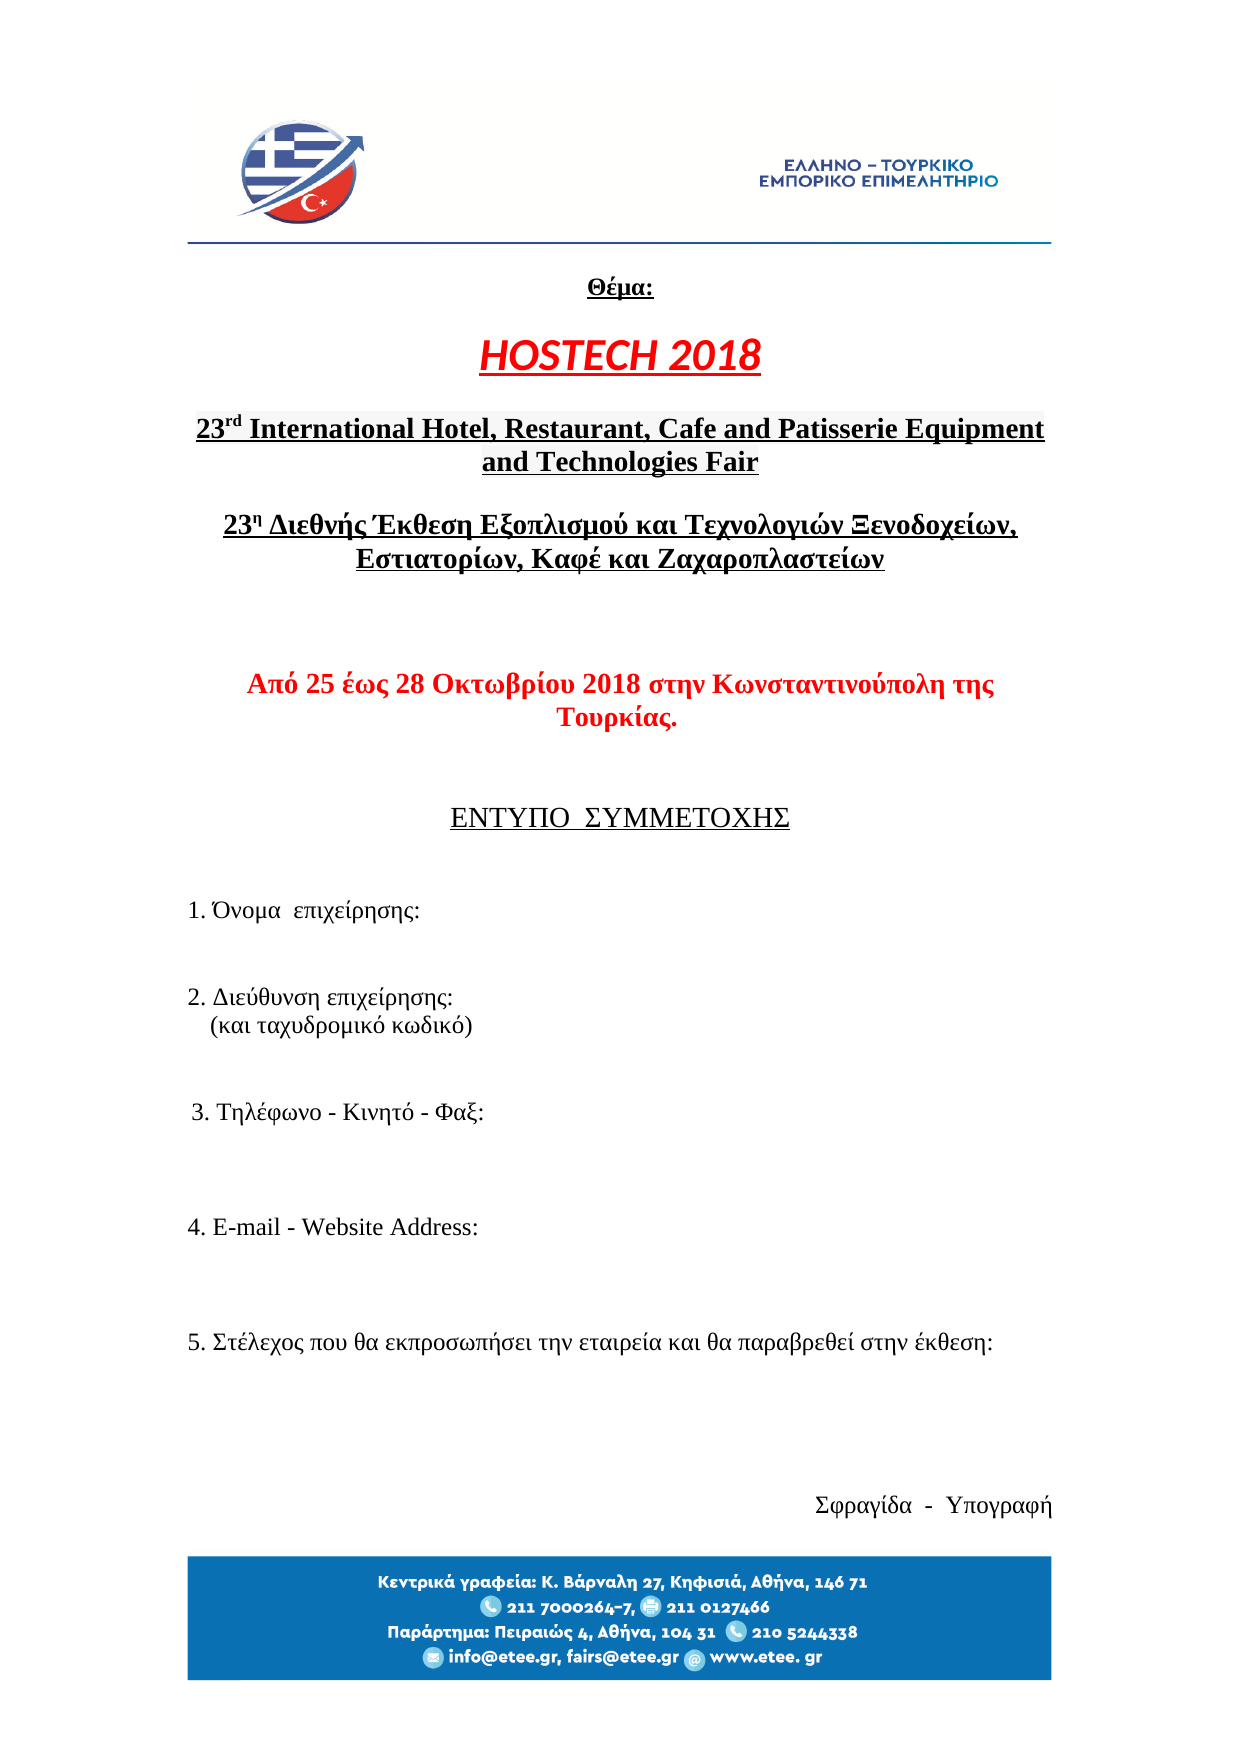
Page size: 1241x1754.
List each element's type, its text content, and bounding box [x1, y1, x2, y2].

text 5. Στέλεχος που θα εκπροσωπήσει την εταιρεία και θα παραβρεθεί στην έκθεση: [187, 1327, 1053, 1356]
picture [187, 1547, 1052, 1681]
text 1. Όνομα επιχείρησης: [187, 896, 1053, 924]
text 23rd International Hotel, Restaurant, Cafe and Patisserie Equipment and Technologies Fair [187, 411, 1053, 478]
text (και ταχυδρομικό κωδικό) [128, 1011, 1053, 1039]
text 3. Τηλέφωνο - Κινητό - Φαξ: [128, 1097, 1053, 1126]
text 2. Διεύθυνση επιχείρησης: [187, 982, 1053, 1011]
text Σφραγίδα - Υπογραφή [128, 1490, 1053, 1518]
picture [187, 73, 1052, 248]
subtitle HOSTECH 2018 [187, 326, 1053, 382]
text ΕΝΤΥΠΟ ΣΥΜΜΕΤΟΧΗΣ [187, 800, 1053, 833]
text Από 25 έως 28 Οκτωβρίου 2018 στην Κωνσταντινούπολη της Τουρκίας. [187, 666, 1053, 732]
text 23η Διεθνής Έκθεση Εξοπλισμού και Τεχνολογιών Ξενοδοχείων, Εστιατορίων, Καφέ και Ζαχαροπλαστείων [187, 507, 1053, 574]
text 4. E-mail - Website Address: [187, 1212, 1053, 1241]
subtitle Θέμα: [187, 272, 1053, 301]
